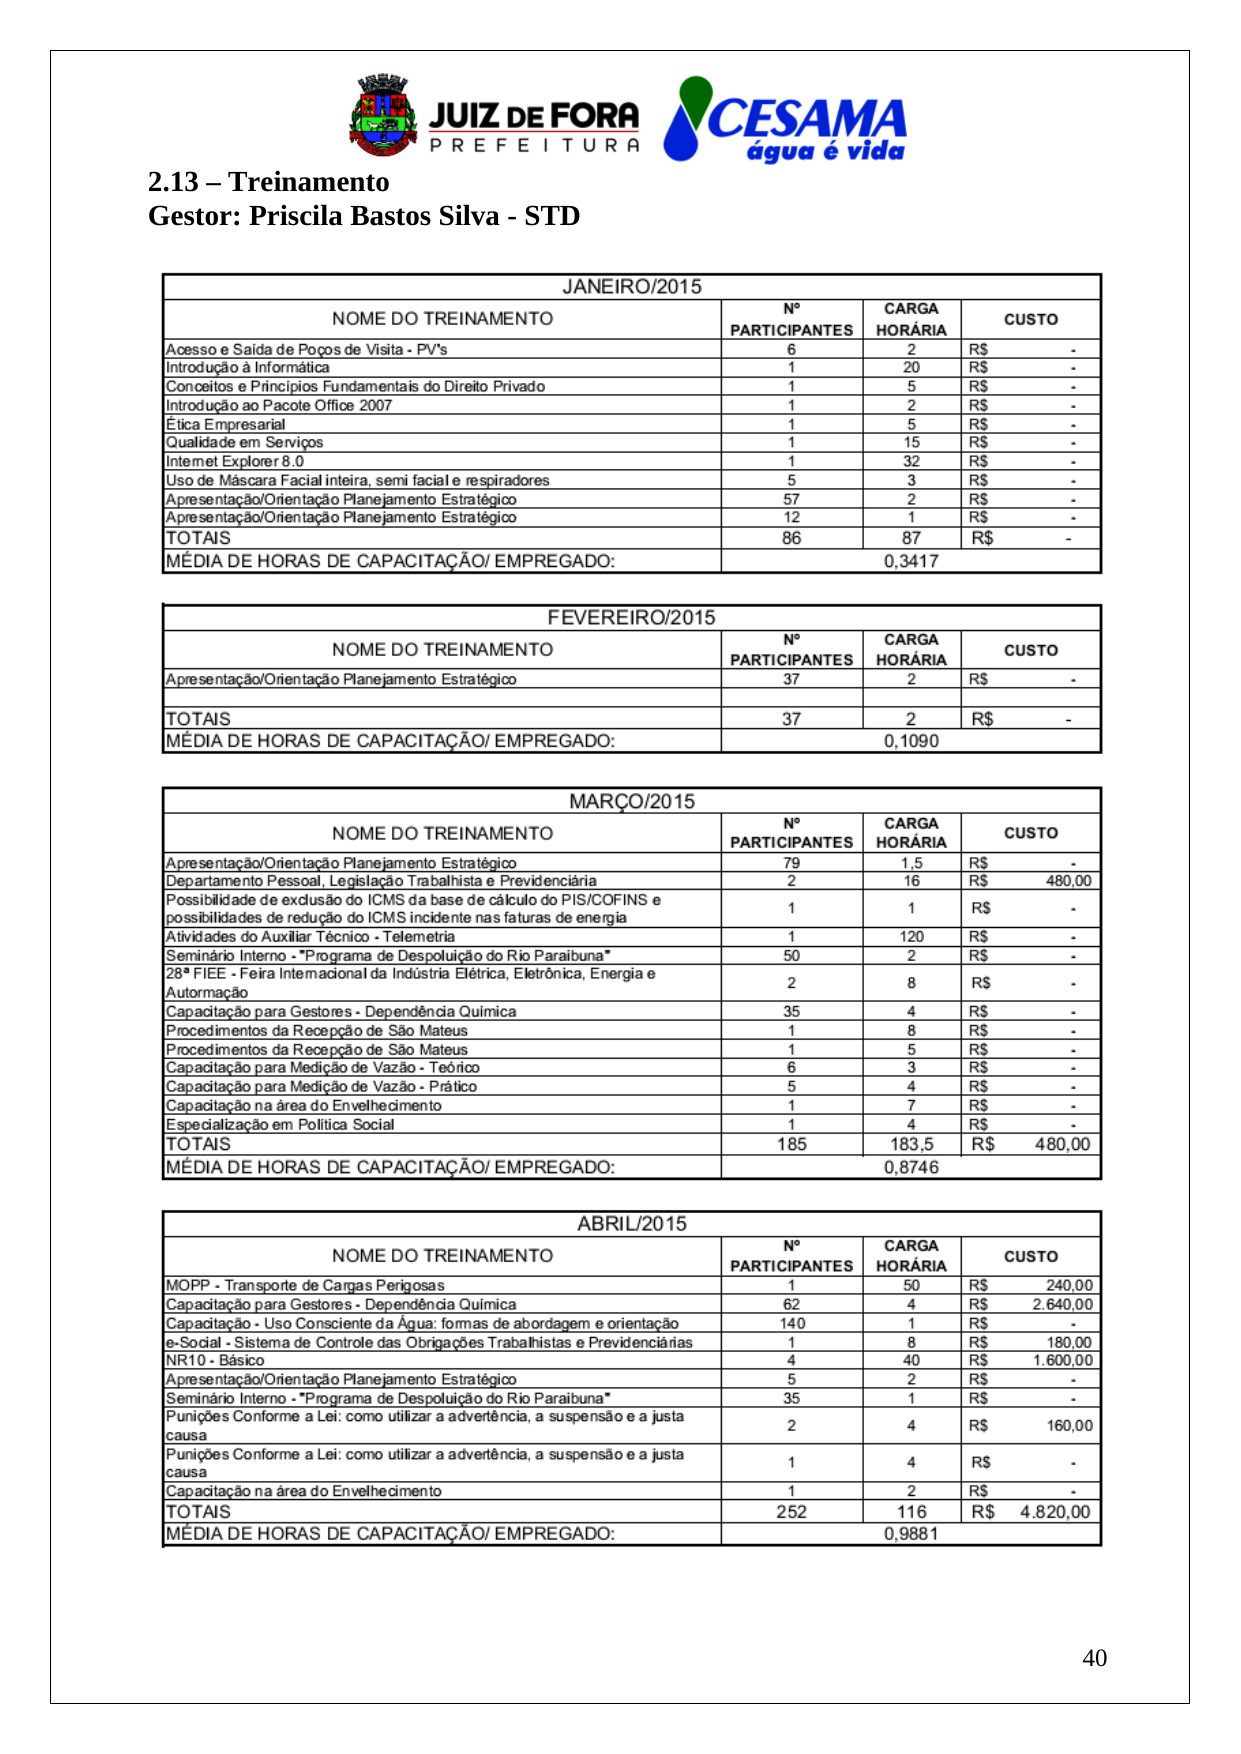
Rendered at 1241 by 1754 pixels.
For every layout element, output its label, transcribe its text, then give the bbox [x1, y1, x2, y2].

picture [348, 73, 908, 165]
title Gestor: Priscila Bastos Silva - STD [148, 198, 1107, 232]
title 2.13 – Treinamento [148, 164, 1107, 198]
picture [147, 265, 1108, 1559]
